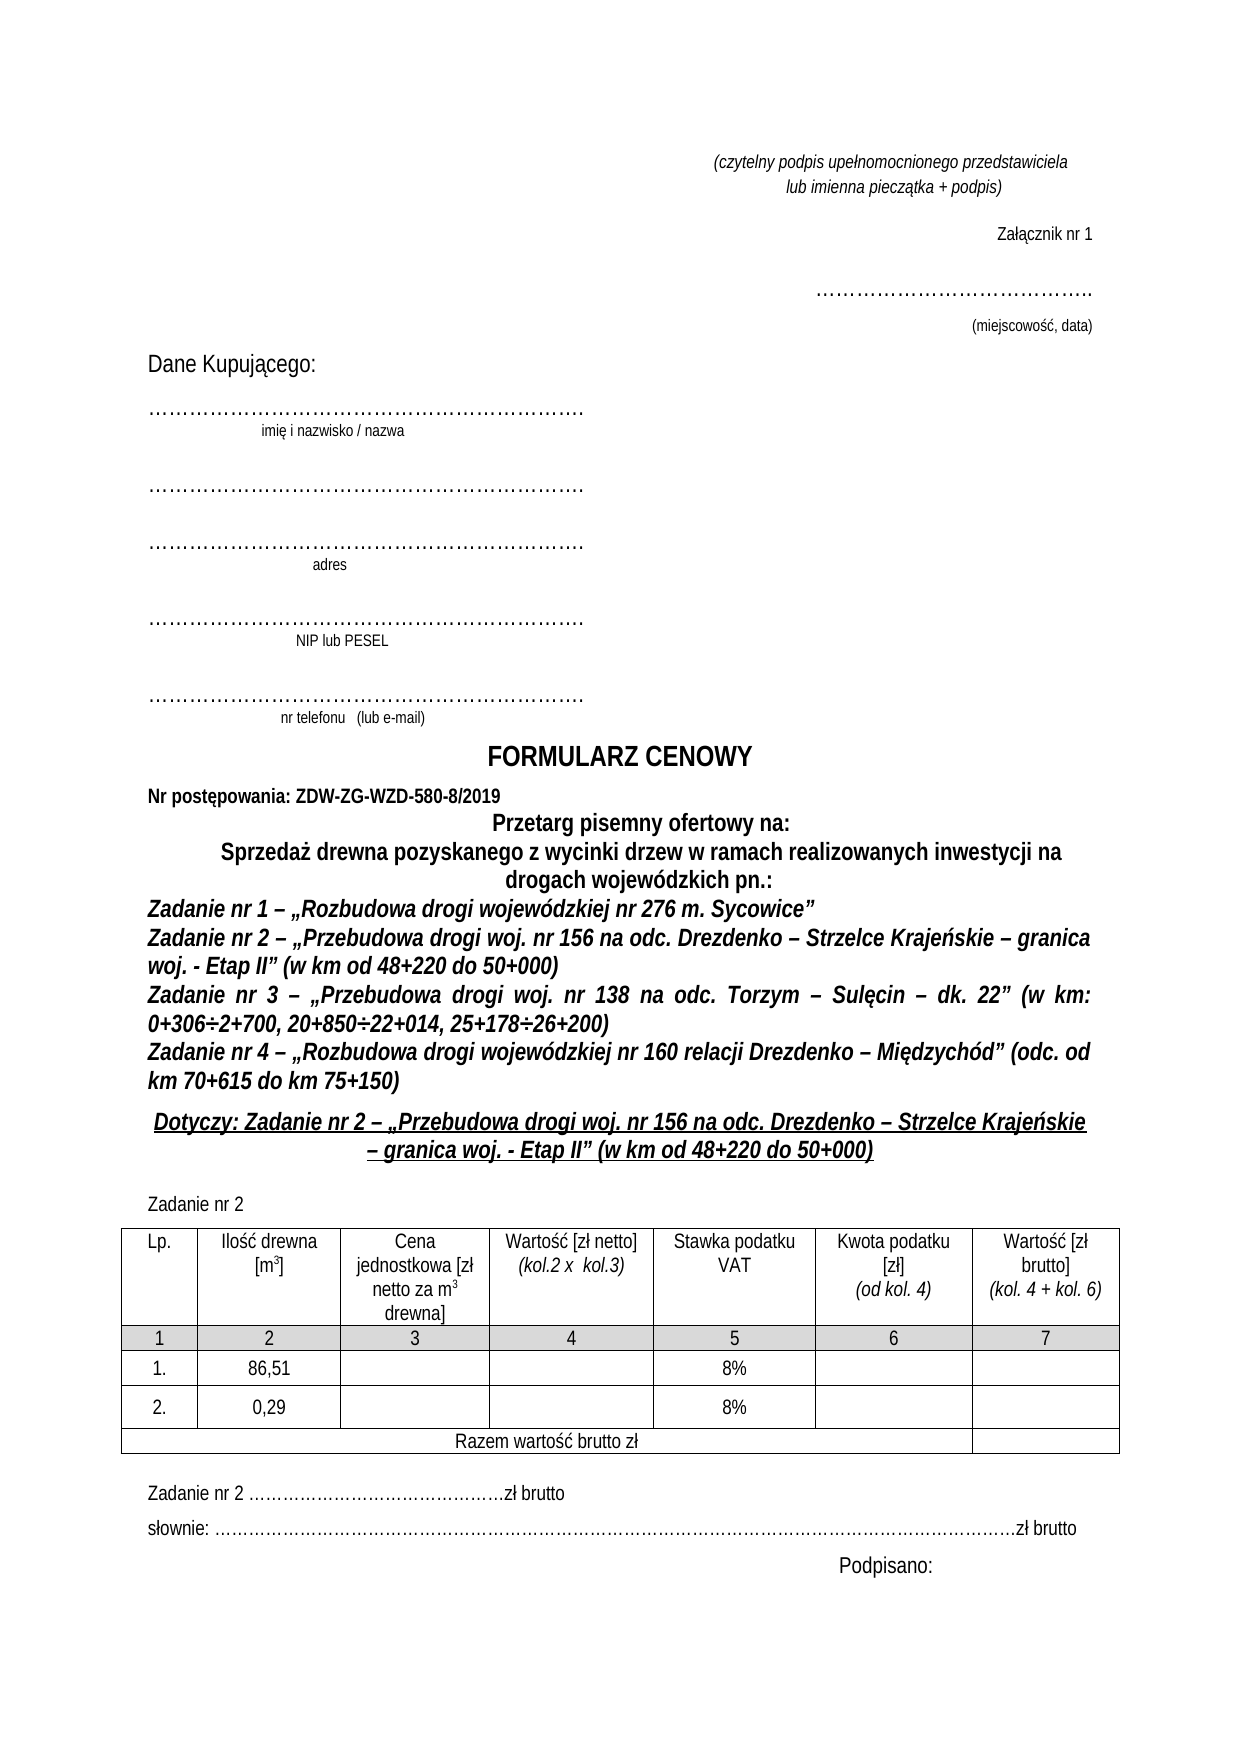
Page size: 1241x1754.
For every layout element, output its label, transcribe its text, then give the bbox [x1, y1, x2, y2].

text Sprzedaż drewna pozyskanego z wycinki drzew w ramach realizowanych inwestycji na drogach wojewódzkich pn.: [185, 837, 1093, 894]
table_cell [341, 1386, 489, 1428]
table_cell 8% [654, 1386, 815, 1428]
table_cell [341, 1351, 489, 1385]
table_header Ilość drewna [m3] [198, 1229, 340, 1325]
table_cell 4 [490, 1326, 653, 1350]
text adres [148, 554, 1093, 574]
text ………………………………………………………. [148, 469, 1093, 497]
text nr telefonu (lub e-mail) [148, 707, 1093, 727]
text lub imienna pieczątka + podpis) [148, 173, 1093, 198]
text Nr postępowania: ZDW-ZG-WZD-580-8/2019 [148, 784, 1093, 808]
table_header Lp. [122, 1229, 197, 1325]
table_cell 5 [654, 1326, 815, 1350]
text Załącznik nr 1 [185, 223, 1093, 244]
text ………………………………………………………. [148, 392, 1093, 421]
text Zadanie nr 2 [148, 1192, 1093, 1216]
table_cell 0,29 [198, 1386, 340, 1428]
table_cell 1. [122, 1351, 197, 1385]
text ………………………………………………………. [148, 602, 1093, 631]
text Zadanie nr 2 – „Przebudowa drogi woj. nr 156 na odc. Drezdenko – Strzelce Krajeńskie – granica woj. - Etap II” (w km od 48+220 do 50+000) [148, 923, 1093, 980]
text ………………………………………………………. [148, 526, 1093, 554]
text ………………………………….. [148, 273, 1093, 302]
table_header Wartość [zł netto] (kol.2 x kol.3) [490, 1229, 653, 1325]
table_header Cena jednostkowa [zł netto za m3 drewna] [341, 1229, 489, 1325]
text Zadanie nr 2 ………………………………………zł brutto [148, 1480, 1093, 1504]
text FORMULARZ CENOWY [148, 739, 1093, 772]
table_cell [490, 1351, 653, 1385]
text ………………………………………………………. [148, 679, 1093, 707]
table_cell [973, 1351, 1119, 1385]
table_cell 6 [816, 1326, 972, 1350]
text Zadanie nr 1 – „Rozbudowa drogi wojewódzkiej nr 276 m. Sycowice” [148, 894, 1093, 923]
text Zadanie nr 4 – „Rozbudowa drogi wojewódzkiej nr 160 relacji Drezdenko – Międzychód” (odc. od km 70+615 do km 75+150) [148, 1037, 1093, 1094]
table_cell 1 [122, 1326, 197, 1350]
table_cell 2. [122, 1386, 197, 1428]
text Zadanie nr 3 – „Przebudowa drogi woj. nr 138 na odc. Torzym – Sulęcin – dk. 22” (w km: 0+306÷2+700, 20+850÷22+014, 25+178÷26+200) [148, 980, 1093, 1037]
text słownie: ……………………………………………………………………………………………………………………………zł brutto [148, 1516, 1093, 1540]
text imię i nazwisko / nazwa [148, 421, 1093, 440]
table_cell [490, 1386, 653, 1428]
text Przetarg pisemny ofertowy na: [185, 808, 1093, 837]
table_cell 3 [341, 1326, 489, 1350]
text Podpisano: [148, 1552, 1093, 1579]
table_cell Razem wartość brutto zł [122, 1429, 972, 1453]
text NIP lub PESEL [148, 631, 1093, 650]
table_cell 8% [654, 1351, 815, 1385]
text (miejscowość, data) [148, 316, 1093, 335]
table_cell 2 [198, 1326, 340, 1350]
table_cell [973, 1386, 1119, 1428]
table_cell [816, 1386, 972, 1428]
table_cell [973, 1429, 1119, 1453]
text Dotyczy: Zadanie nr 2 – „Przebudowa drogi woj. nr 156 na odc. Drezdenko – Strzelce Krajeńskie – granica woj. - Etap II” (w km od 48+220 do 50+000) [148, 1106, 1093, 1164]
text Dane Kupującego: [148, 349, 1093, 378]
table_header Wartość [zł brutto] (kol. 4 + kol. 6) [973, 1229, 1119, 1325]
table_header Stawka podatku VAT [654, 1229, 815, 1325]
table_cell 86,51 [198, 1351, 340, 1385]
text (czytelny podpis upełnomocnionego przedstawiciela [148, 148, 1093, 173]
table_header Kwota podatku [zł] (od kol. 4) [816, 1229, 972, 1325]
table_cell [816, 1351, 972, 1385]
table_cell 7 [973, 1326, 1119, 1350]
